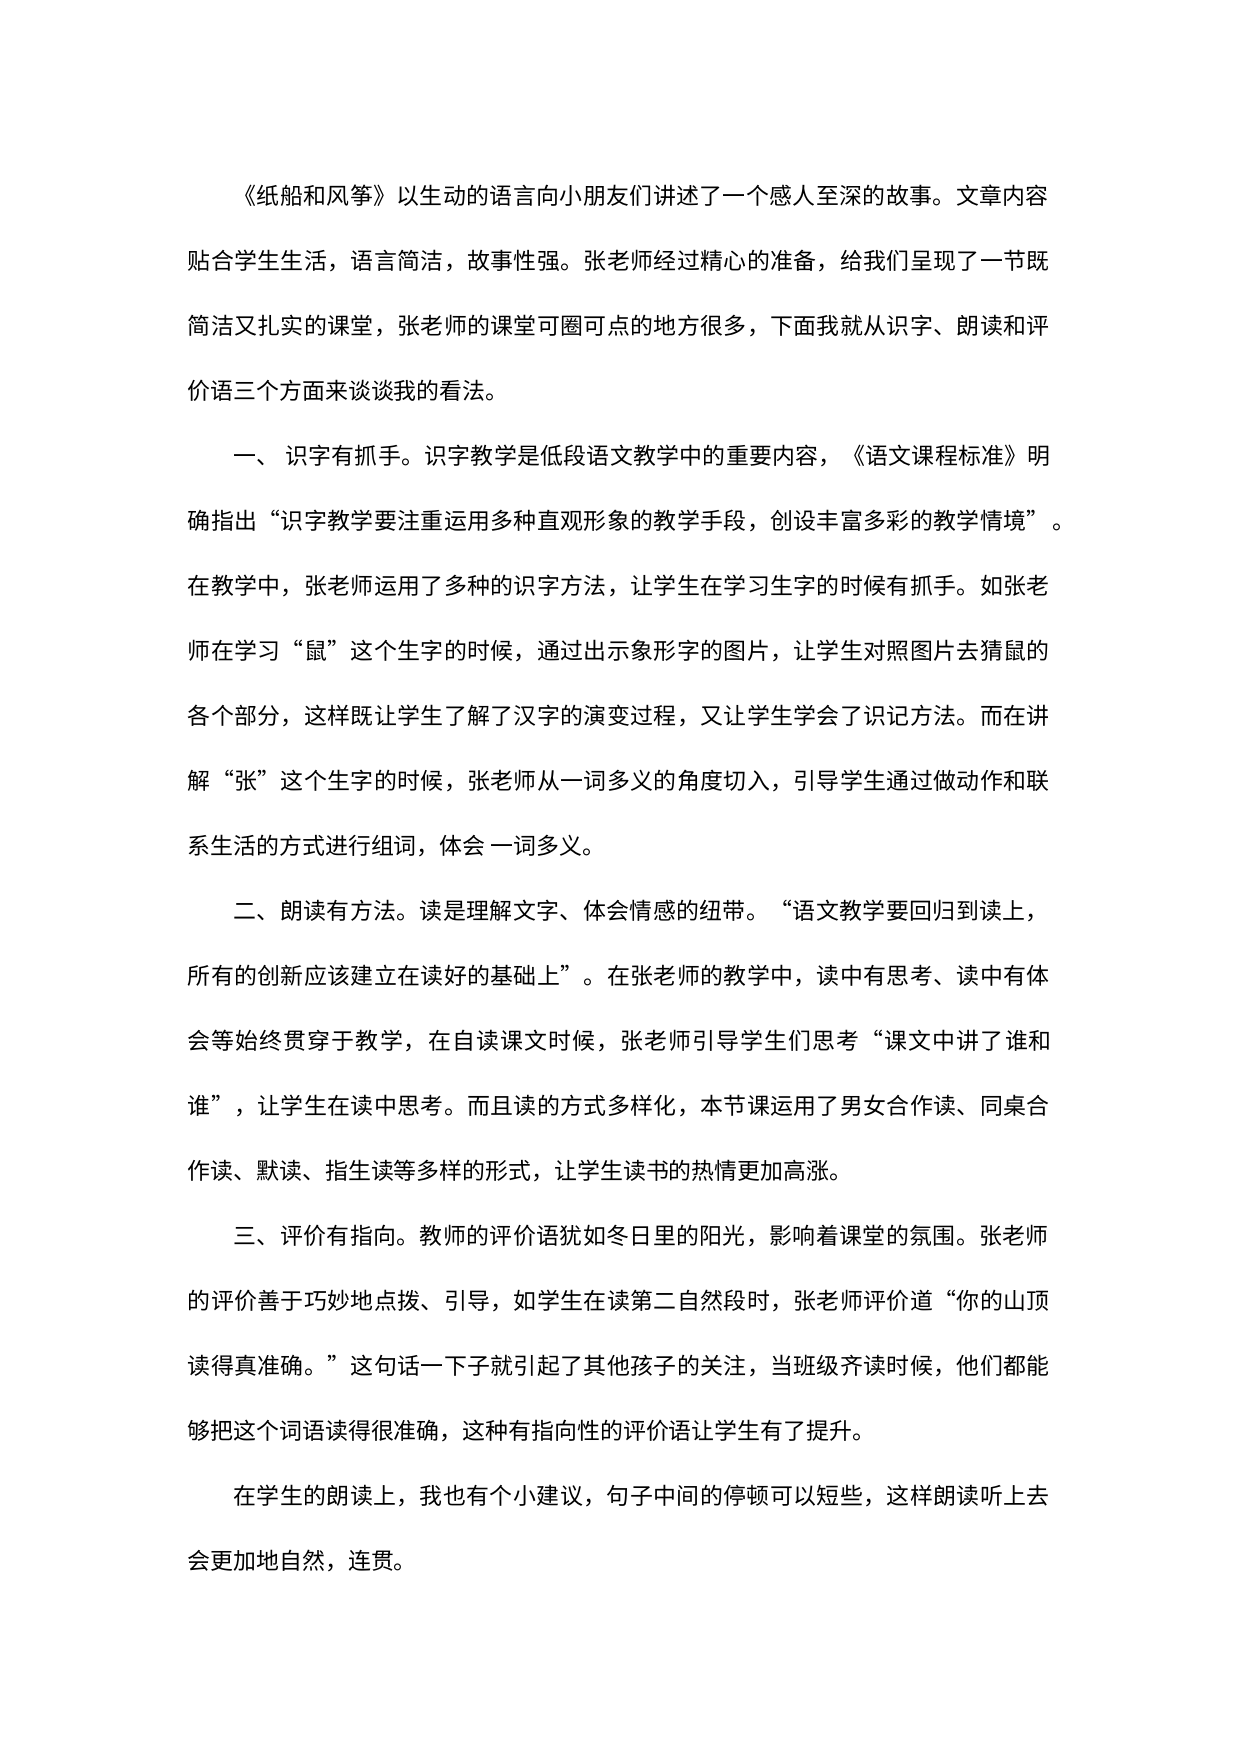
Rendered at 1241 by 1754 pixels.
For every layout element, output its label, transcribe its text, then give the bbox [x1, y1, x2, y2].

text 一、 识字有抓手。识字教学是低段语文教学中的重要内容，《语文课程标准》明确指出“识字教学要注重运用多种直观形象的教学手段，创设丰富多彩的教学情境”。在教学中，张老师运用了多种的识字方法，让学生在学习生字的时候有抓手。如张老师在学习“鼠”这个生字的时候，通过出示象形字的图片，让学生对照图片去猜鼠的各个部分，这样既让学生了解了汉字的演变过程，又让学生学会了识记方法。而在讲解“张”这个生字的时候，张老师从一词多义的角度切入，引导学生通过做动作和联系生活的方式进行组词，体会 一词多义。 [187, 422, 1053, 877]
text 在学生的朗读上，我也有个小建议，句子中间的停顿可以短些，这样朗读听上去会更加地自然，连贯。 [187, 1462, 1053, 1592]
text 二、朗读有方法。读是理解文字、体会情感的纽带。“语文教学要回归到读上，所有的创新应该建立在读好的基础上”。在张老师的教学中，读中有思考、读中有体会等始终贯穿于教学，在自读课文时候，张老师引导学生们思考“课文中讲了谁和谁”，让学生在读中思考。而且读的方式多样化，本节课运用了男女合作读、同桌合作读、默读、指生读等多样的形式，让学生读书的热情更加高涨。 [187, 877, 1053, 1202]
text 三、评价有指向。教师的评价语犹如冬日里的阳光，影响着课堂的氛围。张老师的评价善于巧妙地点拨、引导，如学生在读第二自然段时，张老师评价道“你的山顶读得真准确。”这句话一下子就引起了其他孩子的关注，当班级齐读时候，他们都能够把这个词语读得很准确，这种有指向性的评价语让学生有了提升。 [187, 1202, 1053, 1462]
text 《纸船和风筝》以生动的语言向小朋友们讲述了一个感人至深的故事。文章内容贴合学生生活，语言简洁，故事性强。张老师经过精心的准备，给我们呈现了一节既简洁又扎实的课堂，张老师的课堂可圈可点的地方很多，下面我就从识字、朗读和评价语三个方面来谈谈我的看法。 [187, 162, 1053, 422]
